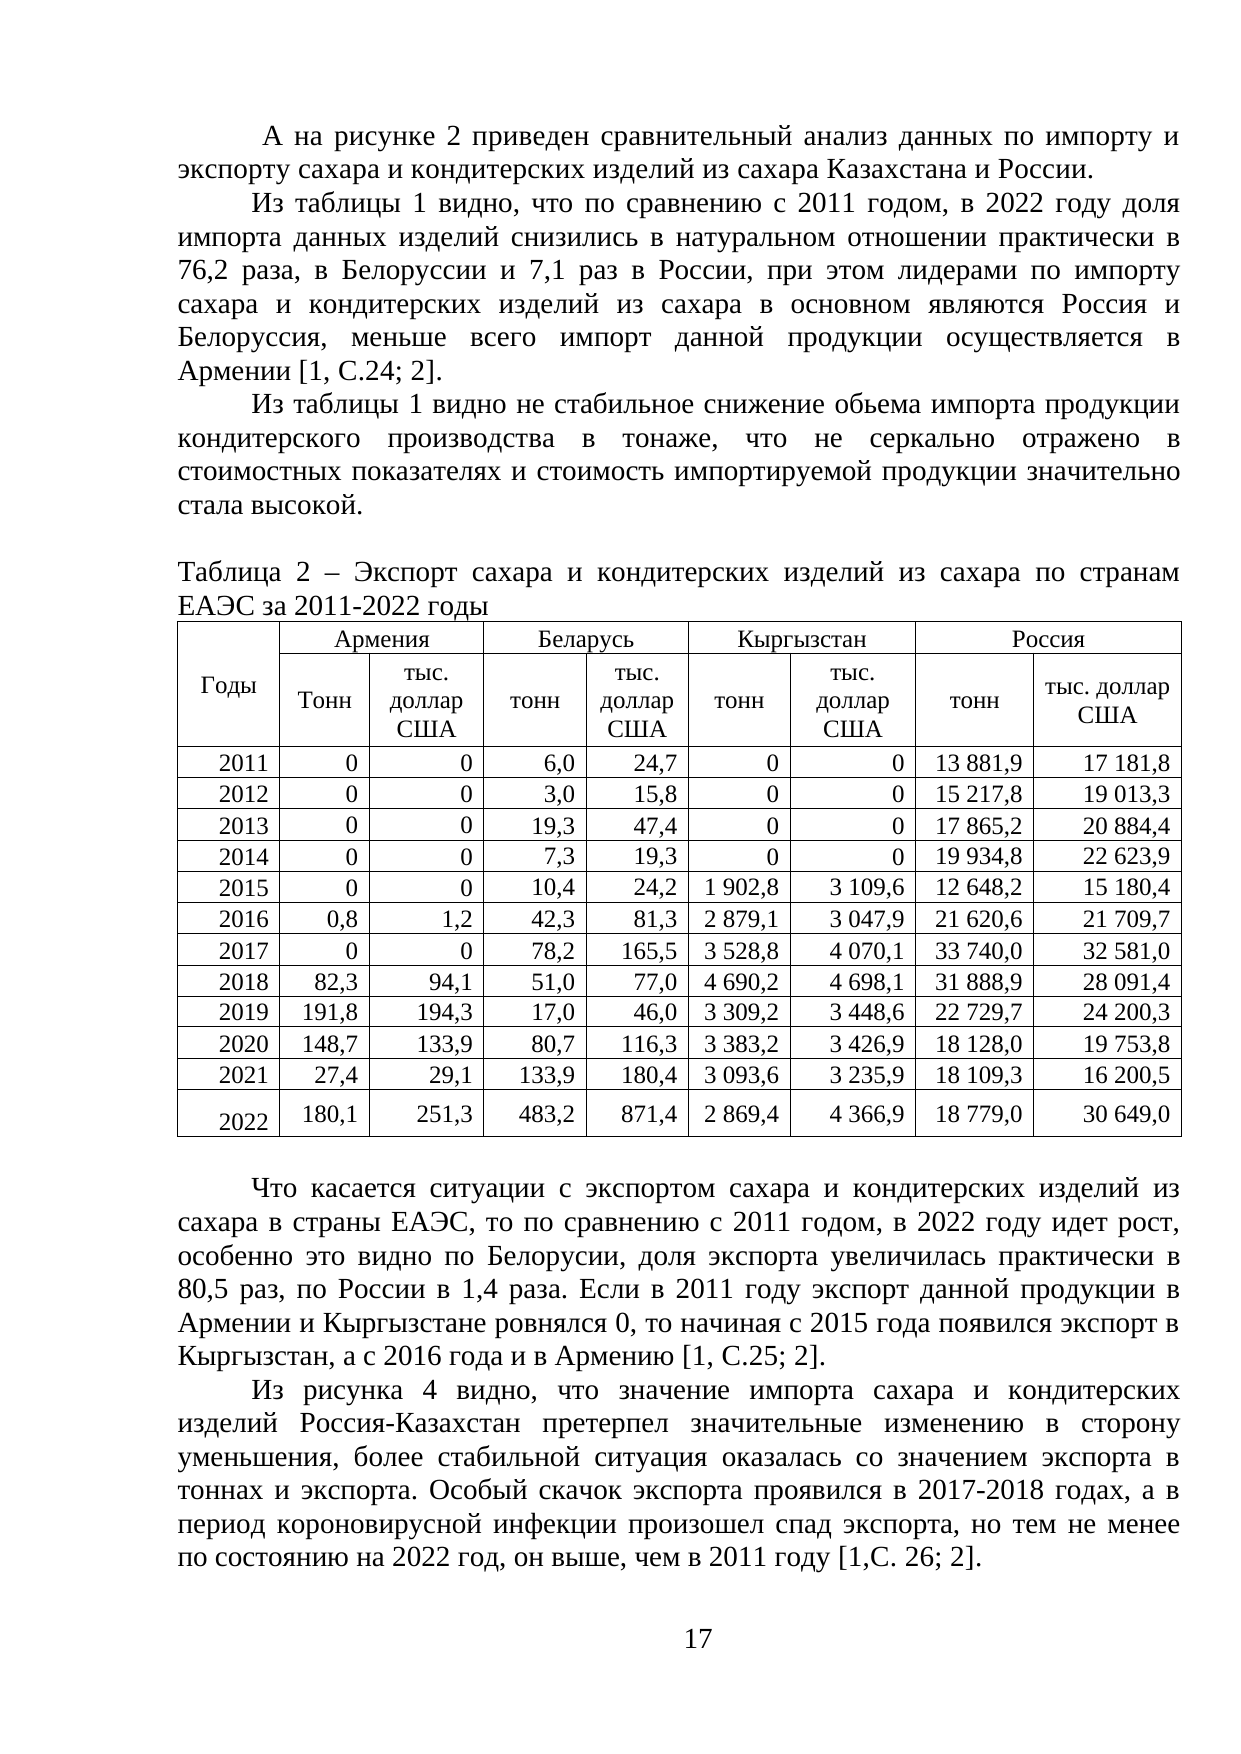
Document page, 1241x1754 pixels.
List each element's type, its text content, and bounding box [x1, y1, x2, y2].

table_cell 483,2 [484, 1090, 586, 1136]
table_cell 251,3 [370, 1090, 483, 1136]
table_header Армения [280, 622, 483, 652]
table_cell 0 [791, 841, 915, 871]
table_cell 0 [280, 872, 369, 902]
table_cell 0 [370, 809, 483, 839]
table_cell 77,0 [587, 966, 688, 996]
table_cell 27,4 [280, 1059, 369, 1089]
table_cell 2016 [178, 903, 279, 933]
table_cell 2020 [178, 1027, 279, 1058]
table_cell 2017 [178, 934, 279, 964]
table_cell 2 869,4 [689, 1090, 790, 1136]
table_cell 194,3 [370, 997, 483, 1026]
table_cell 31 888,9 [916, 966, 1033, 996]
table_cell 46,0 [587, 997, 688, 1026]
table_cell 871,4 [587, 1090, 688, 1136]
table_cell 0 [280, 934, 369, 964]
table_cell 6,0 [484, 747, 586, 777]
table_cell 47,4 [587, 809, 688, 839]
table_cell 2019 [178, 997, 279, 1026]
table_cell 1,2 [370, 903, 483, 933]
table_cell 42,3 [484, 903, 586, 933]
table_cell 4 366,9 [791, 1090, 915, 1136]
table_cell 0 [689, 747, 790, 777]
table_cell 17 181,8 [1034, 747, 1181, 777]
table_header Годы [178, 622, 279, 746]
table_cell 24 200,3 [1034, 997, 1181, 1026]
table_cell 3 383,2 [689, 1027, 790, 1058]
text Из таблицы 1 видно, что по сравнению с 2011 годом, в 2022 году доля импорта данных изделий снизились в натуральном отношении практически в 76,2 раза, в Белоруссии и 7,1 раз в России, при этом лидерами по импорту сахара и кондитерских изделий из сахара в основном являются Россия и Белоруссия, меньше всего импорт данной продукции осуществляется в Армении [1, С.24; 2]. [177, 185, 1181, 386]
table_cell 2 879,1 [689, 903, 790, 933]
table_cell 13 881,9 [916, 747, 1033, 777]
table_cell 15 217,8 [916, 778, 1033, 808]
table_cell тыс. доллар США [587, 654, 688, 746]
table_cell 19 934,8 [916, 841, 1033, 871]
table_cell 15 180,4 [1034, 872, 1181, 902]
table_cell 148,7 [280, 1027, 369, 1058]
table_cell 0 [689, 809, 790, 839]
table_cell 180,4 [587, 1059, 688, 1089]
table_cell 2013 [178, 809, 279, 839]
table_cell 2022 [178, 1090, 279, 1136]
table_cell 3 093,6 [689, 1059, 790, 1089]
table_cell 0 [280, 778, 369, 808]
table_cell 20 884,4 [1034, 809, 1181, 839]
table_cell 2012 [178, 778, 279, 808]
table_cell 0 [689, 778, 790, 808]
table_cell 82,3 [280, 966, 369, 996]
table_cell 21 620,6 [916, 903, 1033, 933]
table_cell 3 309,2 [689, 997, 790, 1026]
table_cell 0 [791, 809, 915, 839]
table_cell 0 [280, 809, 369, 839]
table_cell 3 109,6 [791, 872, 915, 902]
table_cell 133,9 [484, 1059, 586, 1089]
table_cell 4 070,1 [791, 934, 915, 964]
table_cell 17 865,2 [916, 809, 1033, 839]
table_cell 19,3 [484, 809, 586, 839]
table_cell 22 623,9 [1034, 841, 1181, 871]
table_cell 12 648,2 [916, 872, 1033, 902]
table_cell 18 128,0 [916, 1027, 1033, 1058]
table_cell 18 779,0 [916, 1090, 1033, 1136]
table_cell 3 426,9 [791, 1027, 915, 1058]
table_cell 4 698,1 [791, 966, 915, 996]
table_cell тыс. доллар США [791, 654, 915, 746]
table_cell 0 [791, 778, 915, 808]
table_cell 10,4 [484, 872, 586, 902]
table_cell 21 709,7 [1034, 903, 1181, 933]
table_cell тыс. доллар США [1034, 654, 1181, 746]
text Из рисунка 4 видно, что значение импорта сахара и кондитерских изделий Россия-Казахстан претерпел значительные изменению в сторону уменьшения, более стабильной ситуация оказалась со значением экспорта в тоннах и экспорта. Особый скачок экспорта проявился в 2017-2018 годах, а в период короновирусной инфекции произошел спад экспорта, но тем не менее по состоянию на 2022 год, он выше, чем в 2011 году [1,С. 26; 2]. [177, 1372, 1181, 1573]
table_header Беларусь [484, 622, 688, 652]
table_cell 30 649,0 [1034, 1090, 1181, 1136]
table_cell 32 581,0 [1034, 934, 1181, 964]
table_cell 133,9 [370, 1027, 483, 1058]
table_cell 3,0 [484, 778, 586, 808]
table_cell тонн [484, 654, 586, 746]
table_cell 24,7 [587, 747, 688, 777]
table_cell 0,8 [280, 903, 369, 933]
table_cell 180,1 [280, 1090, 369, 1136]
table_cell 165,5 [587, 934, 688, 964]
table_cell 3 448,6 [791, 997, 915, 1026]
table_cell 18 109,3 [916, 1059, 1033, 1089]
table_cell 24,2 [587, 872, 688, 902]
table_cell 17,0 [484, 997, 586, 1026]
table_cell 1 902,8 [689, 872, 790, 902]
table_cell 2021 [178, 1059, 279, 1089]
table_cell 0 [370, 872, 483, 902]
table_cell 15,8 [587, 778, 688, 808]
table_cell тонн [689, 654, 790, 746]
table_cell 81,3 [587, 903, 688, 933]
table_header Россия [916, 622, 1181, 652]
table_cell тонн [916, 654, 1033, 746]
table_cell 2014 [178, 841, 279, 871]
text Таблица 2 – Экспорт сахара и кондитерских изделий из сахара по странам ЕАЭС за 2011-2022 годы [177, 554, 1181, 621]
table_cell 51,0 [484, 966, 586, 996]
table_cell 0 [370, 747, 483, 777]
text Из таблицы 1 видно не стабильное снижение обьема импорта продукции кондитерского производства в тонаже, что не серкально отражено в стоимостных показателях и стоимость импортируемой продукции значительно стала высокой. [177, 386, 1181, 521]
table_cell 4 690,2 [689, 966, 790, 996]
text Что касается ситуации с экспортом сахара и кондитерских изделий из сахара в страны ЕАЭС, то по сравнению с 2011 годом, в 2022 году идет рост, особенно это видно по Белорусии, доля экспорта увеличилась практически в 80,5 раз, по России в 1,4 раза. Если в 2011 году экспорт данной продукции в Армении и Кыргызстане ровнялся 0, то начиная с 2015 года появился экспорт в Кыргызстан, а с 2016 года и в Армению [1, С.25; 2]. [177, 1171, 1181, 1372]
table_cell 80,7 [484, 1027, 586, 1058]
table_cell 2011 [178, 747, 279, 777]
table_cell 19,3 [587, 841, 688, 871]
table_cell 3 047,9 [791, 903, 915, 933]
table_cell 33 740,0 [916, 934, 1033, 964]
table_cell 3 235,9 [791, 1059, 915, 1089]
table_cell 2015 [178, 872, 279, 902]
table_cell 16 200,5 [1034, 1059, 1181, 1089]
table_cell 94,1 [370, 966, 483, 996]
table_cell 0 [280, 841, 369, 871]
table_cell 2018 [178, 966, 279, 996]
table_cell 22 729,7 [916, 997, 1033, 1026]
table_cell 191,8 [280, 997, 369, 1026]
table_cell 28 091,4 [1034, 966, 1181, 996]
table_cell 29,1 [370, 1059, 483, 1089]
text А на рисунке 2 приведен сравнительный анализ данных по импорту и экспорту сахара и кондитерских изделий из сахара Казахстана и России. [177, 118, 1181, 185]
table_cell 0 [370, 934, 483, 964]
table_cell 0 [370, 841, 483, 871]
table_cell 78,2 [484, 934, 586, 964]
table_cell 116,3 [587, 1027, 688, 1058]
table_cell 0 [689, 841, 790, 871]
table_cell 0 [280, 747, 369, 777]
table_cell Тонн [280, 654, 369, 746]
table_cell 0 [370, 778, 483, 808]
table_cell 19 013,3 [1034, 778, 1181, 808]
table_cell 3 528,8 [689, 934, 790, 964]
table_cell 19 753,8 [1034, 1027, 1181, 1058]
table_header Кыргызстан [689, 622, 915, 652]
table_cell 7,3 [484, 841, 586, 871]
table_cell 0 [791, 747, 915, 777]
table_cell тыс. доллар США [370, 654, 483, 746]
